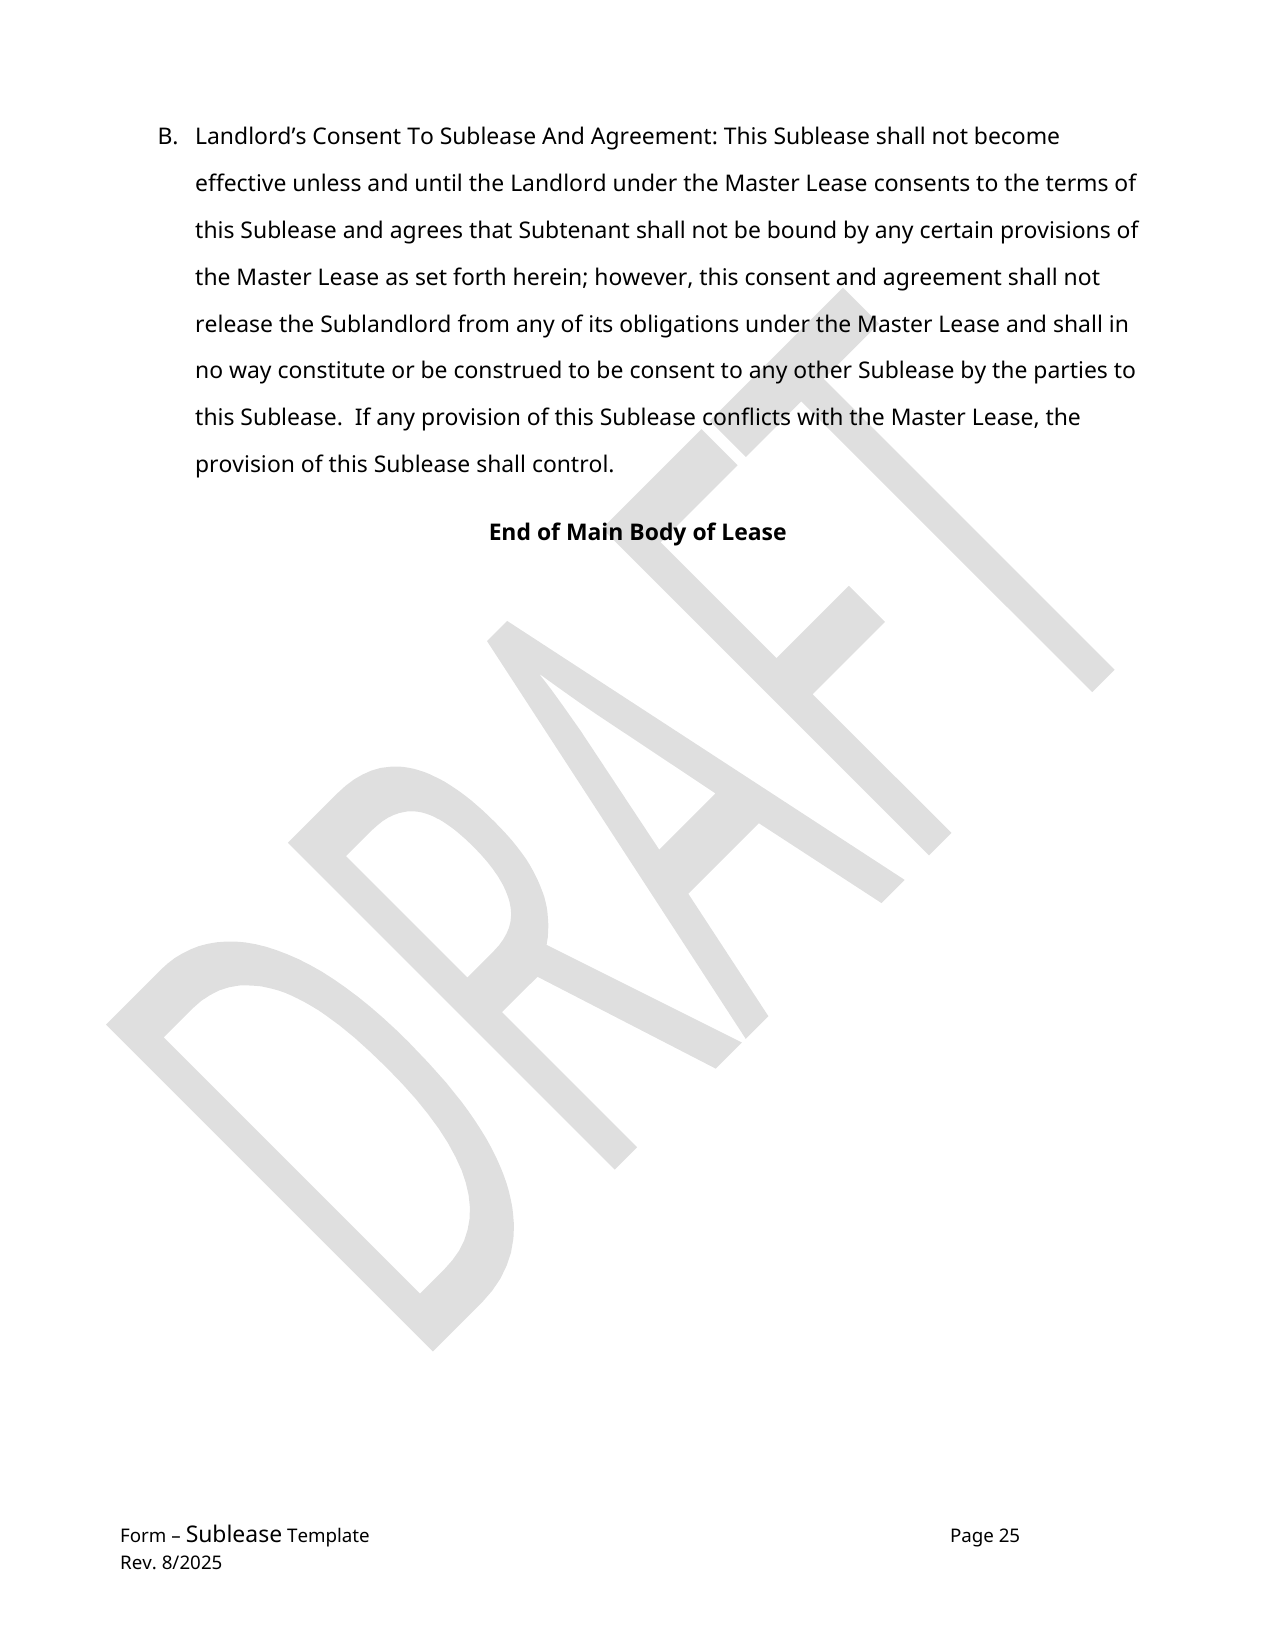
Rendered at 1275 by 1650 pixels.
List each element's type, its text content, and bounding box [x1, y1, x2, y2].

list Landlord’s Consent To Sublease And Agreement: This Sublease shall not become effective unless and until the Landlord under the Master Lease consents to the terms of this Sublease and agrees that Subtenant shall not be bound by any certain provisions of the Master Lease as set forth herein; however, this consent and agreement shall not release the Sublandlord from any of its obligations under the Master Lease and shall in no way constitute or be construed to be consent to any other Sublease by the parties to this Sublease. If any provision of this Sublease conflicts with the Master Lease, the provision of this Sublease shall control. [157, 120, 1155, 479]
subtitle End of Main Body of Lease [120, 516, 1155, 547]
